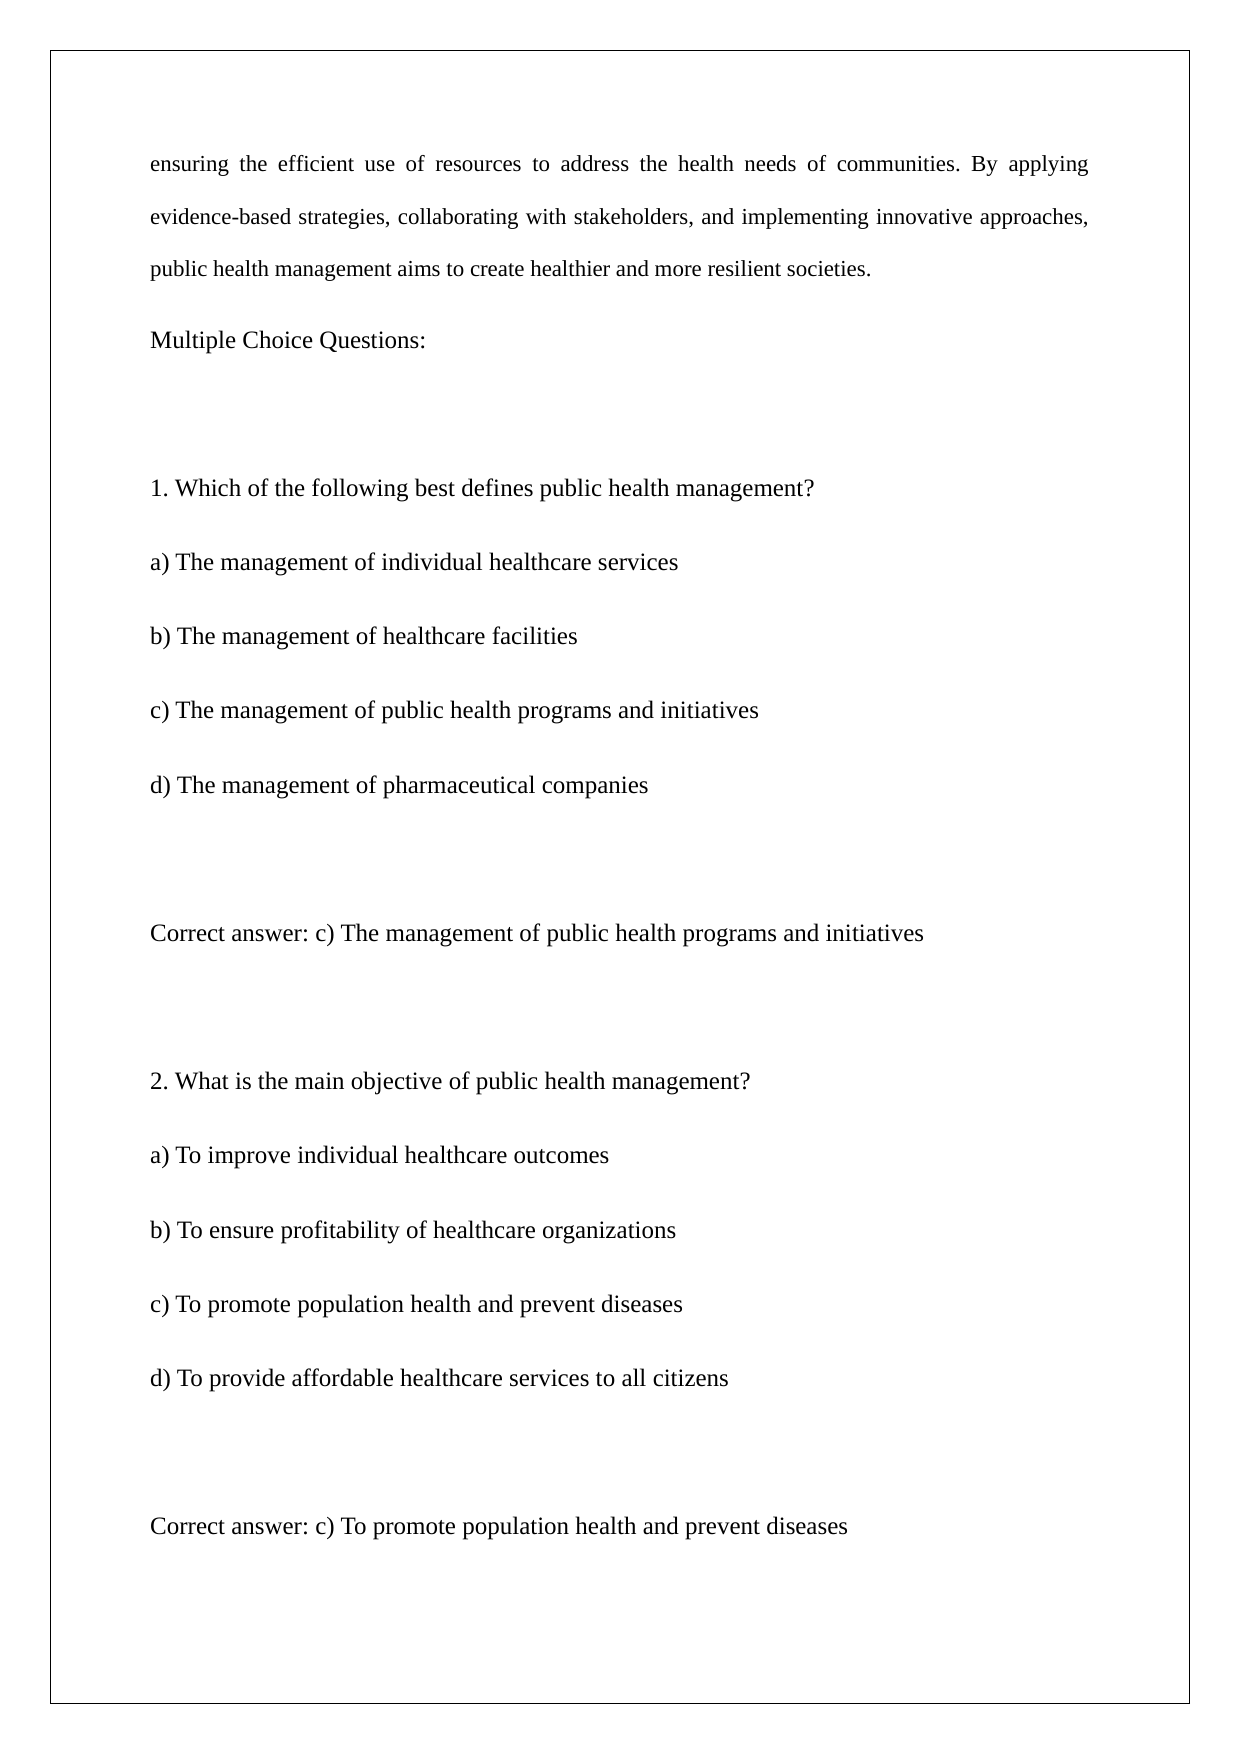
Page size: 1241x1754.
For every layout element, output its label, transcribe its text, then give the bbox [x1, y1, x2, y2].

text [150, 150, 1090, 282]
text c) The management of public health programs and initiatives [150, 696, 1090, 724]
text Multiple Choice Questions: [150, 325, 1090, 353]
text d) To provide affordable healthcare services to all citizens [150, 1363, 1090, 1392]
text Correct answer: c) To promote population health and prevent diseases [150, 1511, 1090, 1540]
text c) To promote population health and prevent diseases [150, 1289, 1090, 1318]
text a) To improve individual healthcare outcomes [150, 1141, 1090, 1169]
text 2. What is the main objective of public health management? [150, 1066, 1090, 1095]
text b) The management of healthcare facilities [150, 621, 1090, 650]
text 1. Which of the following best defines public health management? [150, 473, 1090, 502]
text d) The management of pharmaceutical companies [150, 770, 1090, 798]
text b) To ensure profitability of healthcare organizations [150, 1215, 1090, 1243]
text Correct answer: c) The management of public health programs and initiatives [150, 918, 1090, 947]
text a) The management of individual healthcare services [150, 547, 1090, 576]
